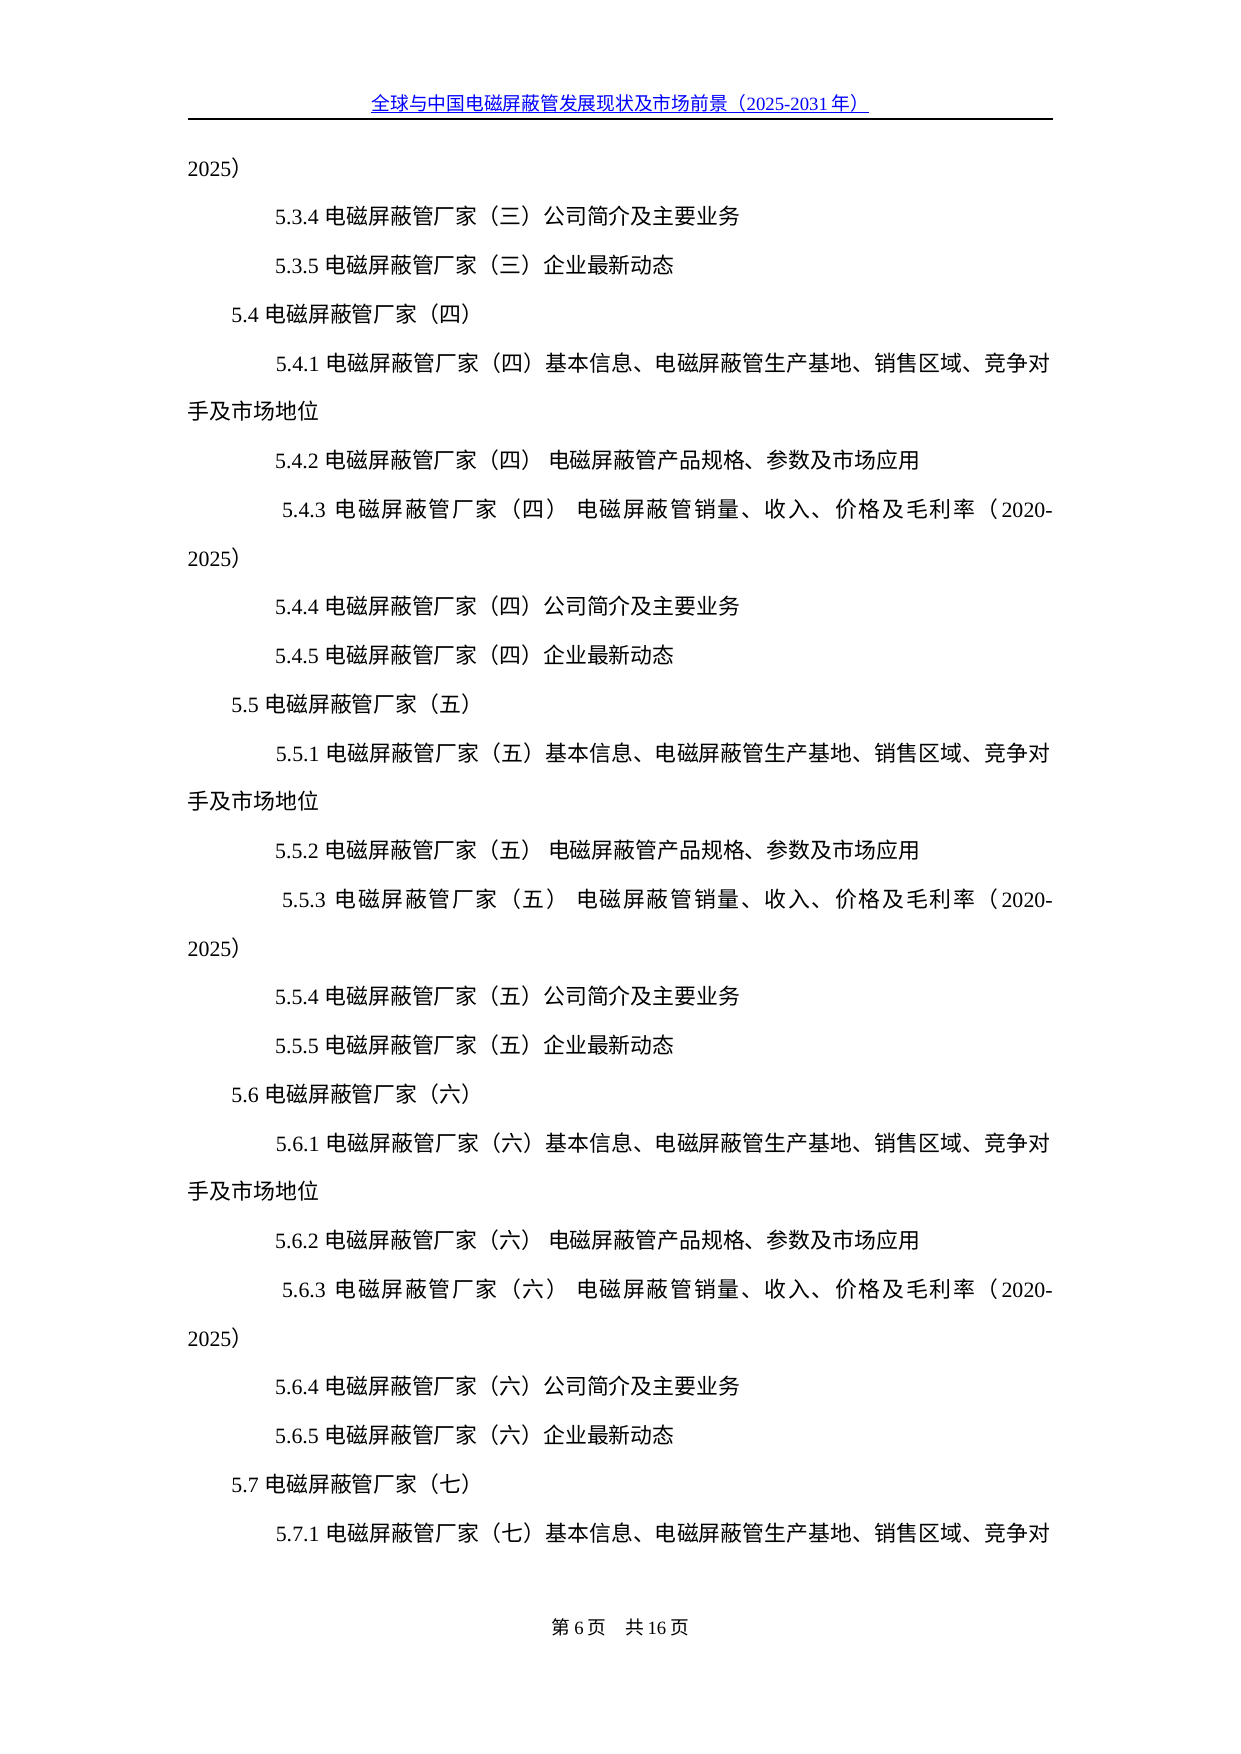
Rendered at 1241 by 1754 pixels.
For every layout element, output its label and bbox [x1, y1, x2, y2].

text [187, 150, 1053, 1548]
